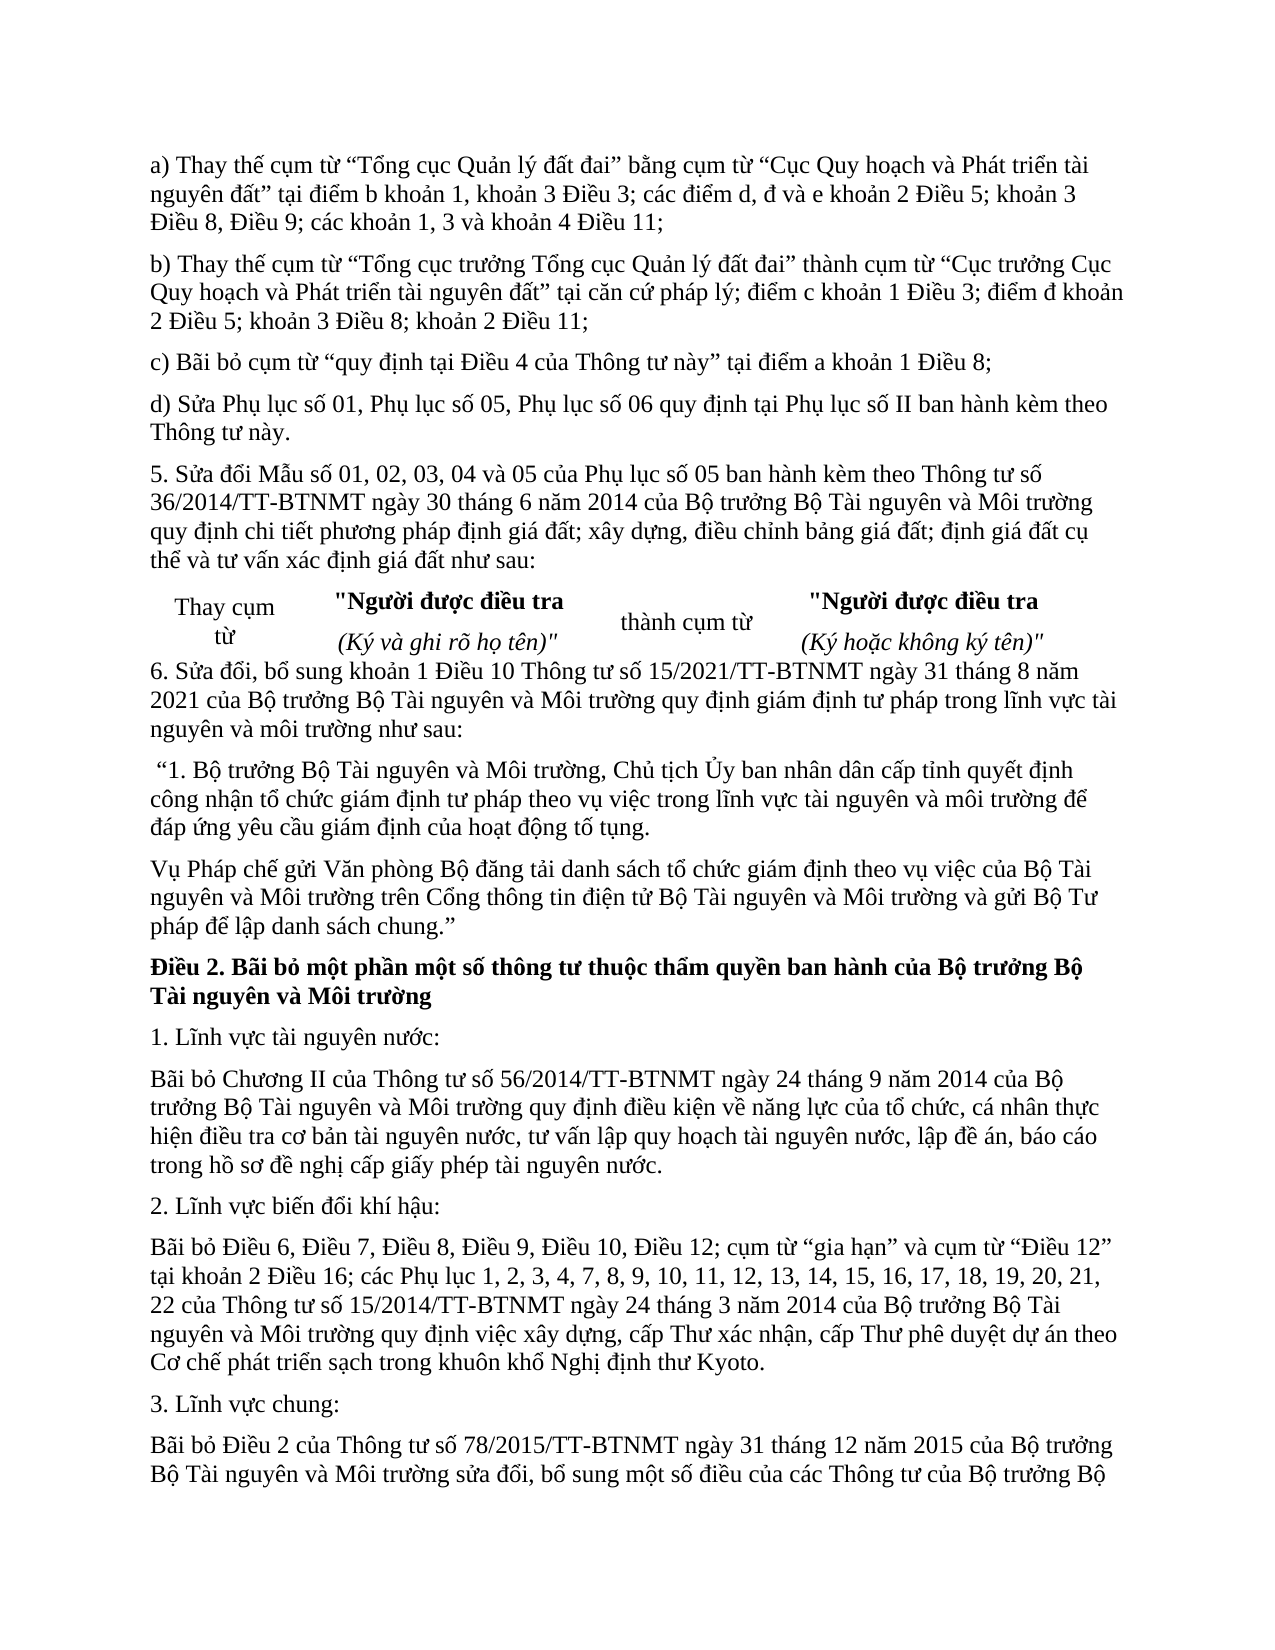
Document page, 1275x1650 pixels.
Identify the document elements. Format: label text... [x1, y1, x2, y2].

table_header thành cụm từ [599, 586, 774, 656]
text c) Bãi bỏ cụm từ “quy định tại Điều 4 của Thông tư này” tại điểm a khoản 1 Điều 8; [150, 347, 1125, 376]
text 2. Lĩnh vực biến đổi khí hậu: [150, 1191, 1125, 1220]
text 3. Lĩnh vực chung: [150, 1389, 1125, 1417]
text d) Sửa Phụ lục số 01, Phụ lục số 05, Phụ lục số 06 quy định tại Phụ lục số II ban hành kèm theo Thông tư này. [150, 389, 1125, 446]
table_header Thay cụm từ [150, 586, 299, 656]
table_header "Người được điều tra (Ký hoặc không ký tên)" [774, 586, 1072, 656]
text 6. Sửa đổi, bổ sung khoản 1 Điều 10 Thông tư số 15/2021/TT-BTNMT ngày 31 tháng 8 năm 2021 của Bộ trưởng Bộ Tài nguyên và Môi trường quy định giám định tư pháp trong lĩnh vực tài nguyên và môi trường như sau: [150, 656, 1125, 742]
text Bãi bỏ Chương II của Thông tư số 56/2014/TT-BTNMT ngày 24 tháng 9 năm 2014 của Bộ trưởng Bộ Tài nguyên và Môi trường quy định điều kiện về năng lực của tổ chức, cá nhân thực hiện điều tra cơ bản tài nguyên nước, tư vấn lập quy hoạch tài nguyên nước, lập đề án, báo cáo trong hồ sơ đề nghị cấp giấy phép tài nguyên nước. [150, 1064, 1125, 1179]
text “1. Bộ trưởng Bộ Tài nguyên và Môi trường, Chủ tịch Ủy ban nhân dân cấp tỉnh quyết định công nhận tổ chức giám định tư pháp theo vụ việc trong lĩnh vực tài nguyên và môi trường để đáp ứng yêu cầu giám định của hoạt động tố tụng. [150, 755, 1125, 841]
text a) Thay thế cụm từ “Tổng cục Quản lý đất đai” bằng cụm từ “Cục Quy hoạch và Phát triển tài nguyên đất” tại điểm b khoản 1, khoản 3 Điều 3; các điểm d, đ và e khoản 2 Điều 5; khoản 3 Điều 8, Điều 9; các khoản 1, 3 và khoản 4 Điều 11; [150, 150, 1125, 236]
text b) Thay thế cụm từ “Tổng cục trưởng Tổng cục Quản lý đất đai” thành cụm từ “Cục trưởng Cục Quy hoạch và Phát triển tài nguyên đất” tại căn cứ pháp lý; điểm c khoản 1 Điều 3; điểm đ khoản 2 Điều 5; khoản 3 Điều 8; khoản 2 Điều 11; [150, 249, 1125, 335]
text Điều 2. Bãi bỏ một phần một số thông tư thuộc thẩm quyền ban hành của Bộ trưởng Bộ Tài nguyên và Môi trường [150, 952, 1125, 1010]
text 5. Sửa đổi Mẫu số 01, 02, 03, 04 và 05 của Phụ lục số 05 ban hành kèm theo Thông tư số 36/2014/TT-BTNMT ngày 30 tháng 6 năm 2014 của Bộ trưởng Bộ Tài nguyên và Môi trường quy định chi tiết phương pháp định giá đất; xây dựng, điều chỉnh bảng giá đất; định giá đất cụ thể và tư vấn xác định giá đất như sau: [150, 459, 1125, 574]
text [150, 1430, 1125, 1487]
text Bãi bỏ Điều 6, Điều 7, Điều 8, Điều 9, Điều 10, Điều 12; cụm từ “gia hạn” và cụm từ “Điều 12” tại khoản 2 Điều 16; các Phụ lục 1, 2, 3, 4, 7, 8, 9, 10, 11, 12, 13, 14, 15, 16, 17, 18, 19, 20, 21, 22 của Thông tư số 15/2014/TT-BTNMT ngày 24 tháng 3 năm 2014 của Bộ trưởng Bộ Tài nguyên và Môi trường quy định việc xây dựng, cấp Thư xác nhận, cấp Thư phê duyệt dự án theo Cơ chế phát triển sạch trong khuôn khổ Nghị định thư Kyoto. [150, 1232, 1125, 1376]
text Vụ Pháp chế gửi Văn phòng Bộ đăng tải danh sách tổ chức giám định theo vụ việc của Bộ Tài nguyên và Môi trường trên Cổng thông tin điện tử Bộ Tài nguyên và Môi trường và gửi Bộ Tư pháp để lập danh sách chung.” [150, 854, 1125, 940]
text 1. Lĩnh vực tài nguyên nước: [150, 1022, 1125, 1051]
table_header "Người được điều tra (Ký và ghi rõ họ tên)" [299, 586, 599, 656]
